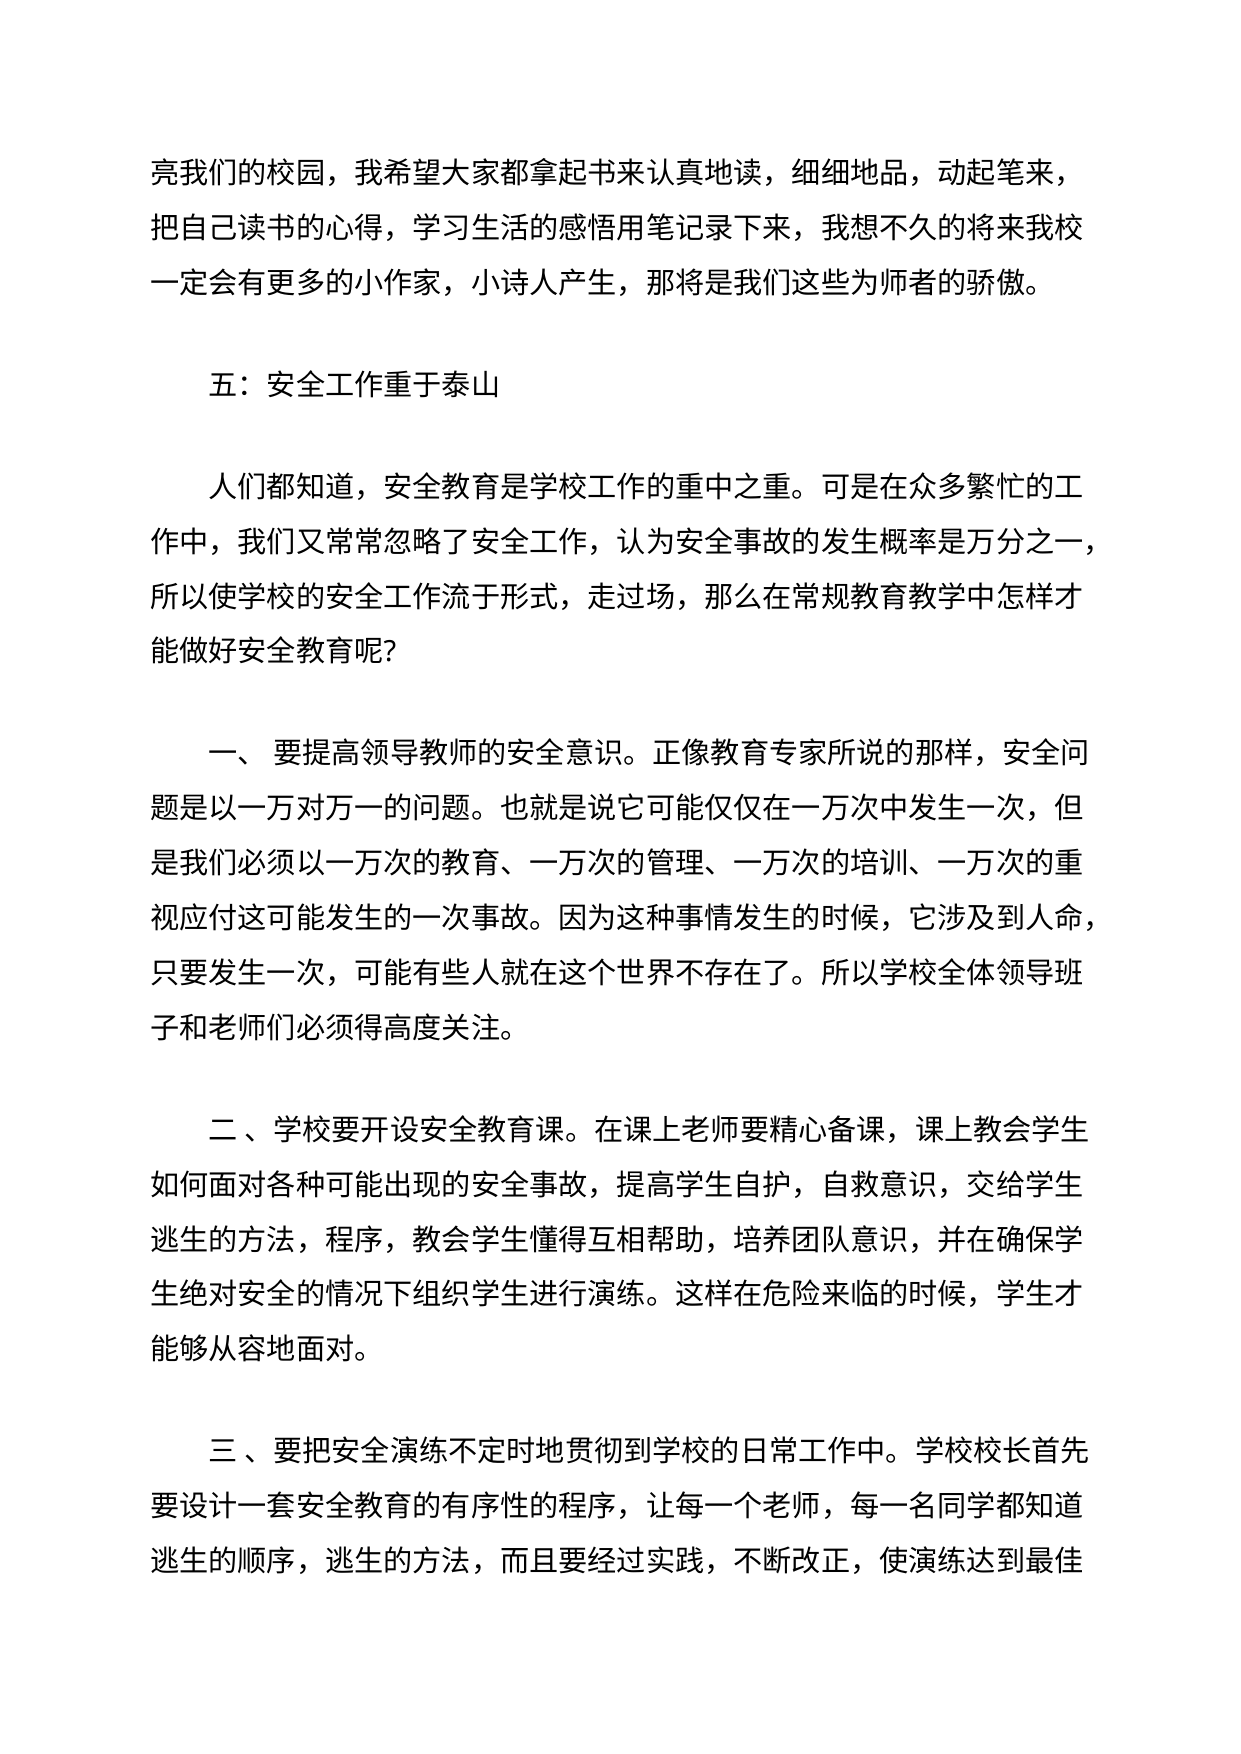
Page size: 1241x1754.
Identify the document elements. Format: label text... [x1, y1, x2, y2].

text 人们都知道，安全教育是学校工作的重中之重。可是在众多繁忙的工作中，我们又常常忽略了安全工作，认为安全事故的发生概率是万分之一，所以使学校的安全工作流于形式，走过场，那么在常规教育教学中怎样才能做好安全教育呢? [150, 463, 1090, 670]
text 二 、学校要开设安全教育课。在课上老师要精心备课，课上教会学生如何面对各种可能出现的安全事故，提高学生自护，自救意识，交给学生逃生的方法，程序，教会学生懂得互相帮助，培养团队意识，并在确保学生绝对安全的情况下组织学生进行演练。这样在危险来临的时候，学生才能够从容地面对。 [150, 1106, 1090, 1368]
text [150, 150, 1090, 302]
text 一、 要提高领导教师的安全意识。正像教育专家所说的那样，安全问题是以一万对万一的问题。也就是说它可能仅仅在一万次中发生一次，但是我们必须以一万次的教育、一万次的管理、一万次的培训、一万次的重视应付这可能发生的一次事故。因为这种事情发生的时候，它涉及到人命，只要发生一次，可能有些人就在这个世界不存在了。所以学校全体领导班子和老师们必须得高度关注。 [150, 730, 1090, 1047]
text 五：安全工作重于泰山 [150, 362, 1090, 404]
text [150, 1428, 1090, 1580]
